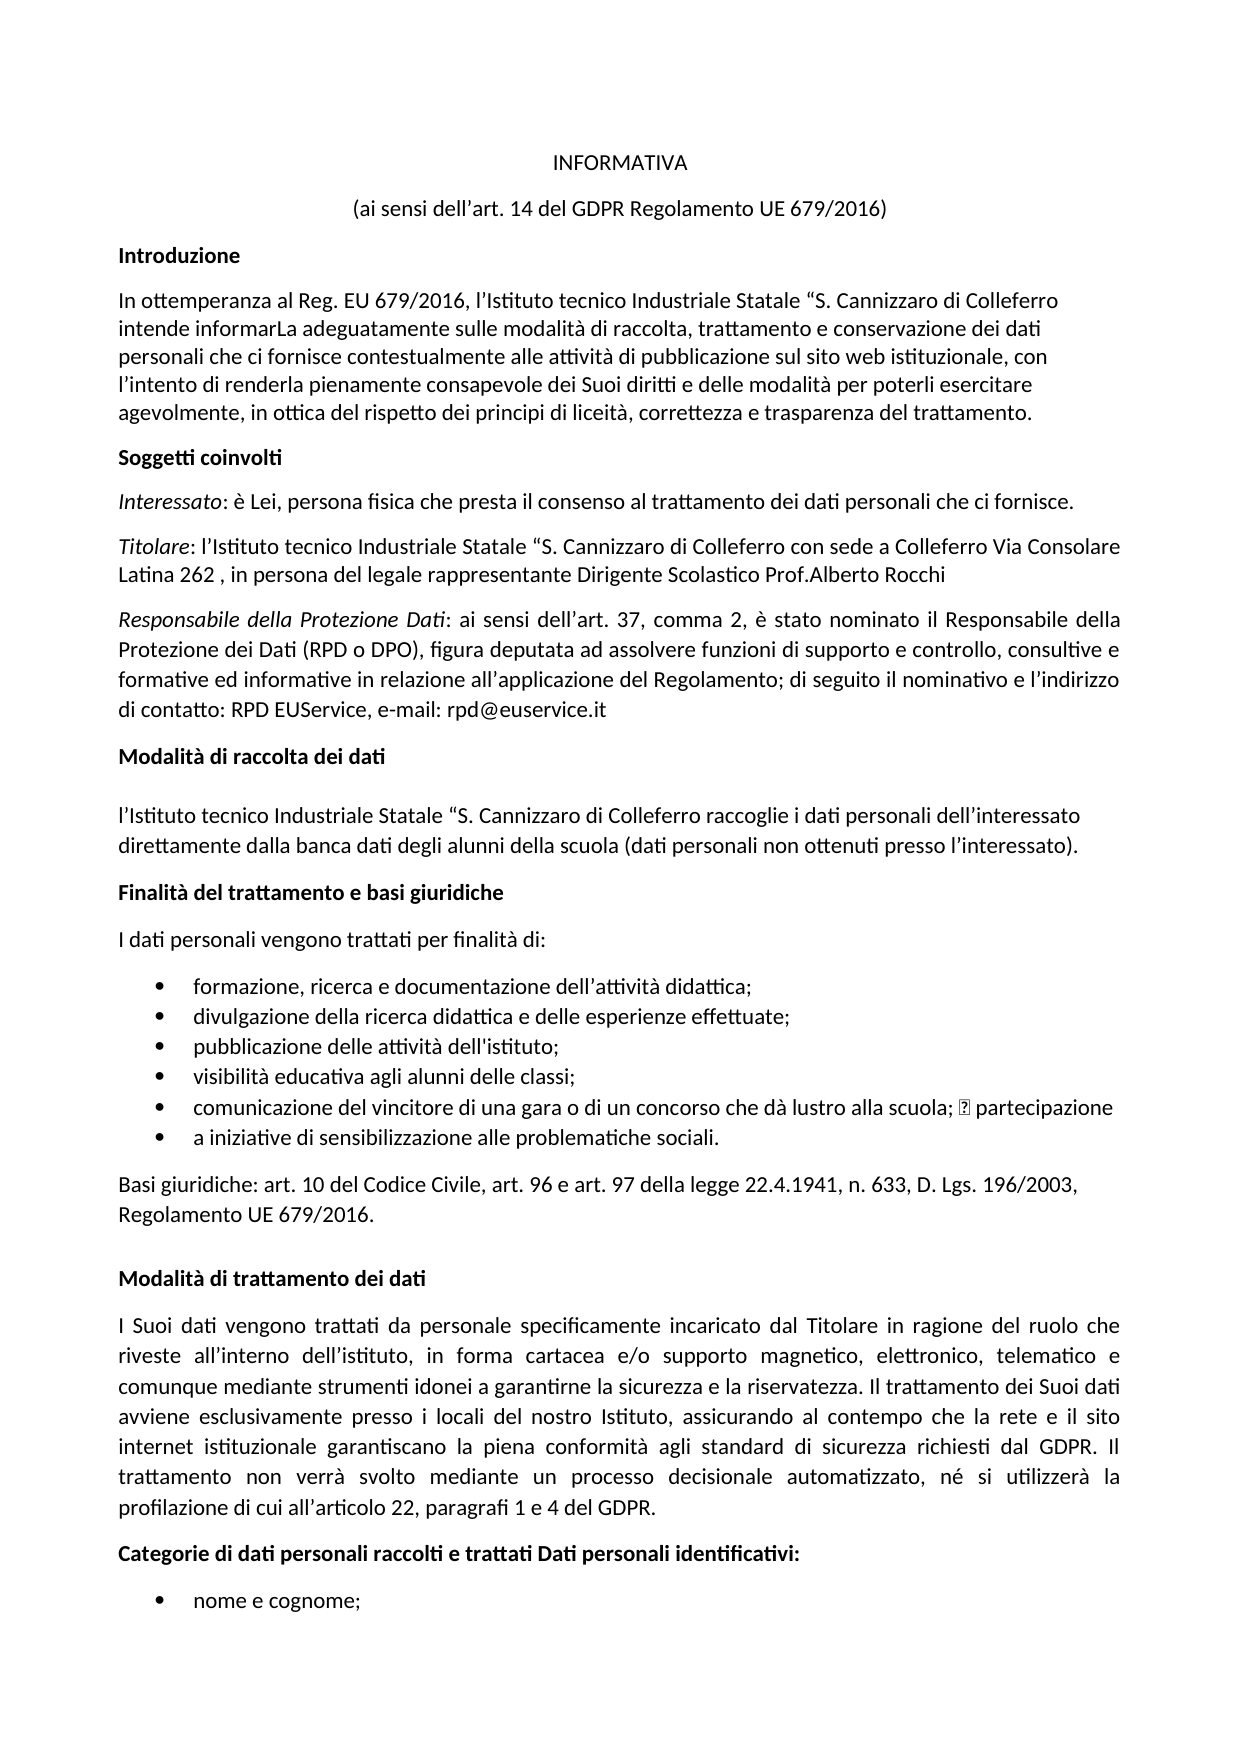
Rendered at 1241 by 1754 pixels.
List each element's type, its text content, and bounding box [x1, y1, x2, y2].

text Regolamento UE 679/2016. [118, 1200, 1122, 1228]
list comunicazione del vincitore di una gara o di un concorso che dà lustro alla scuola;  partecipazione [156, 1093, 1122, 1121]
text Interessato: è Lei, persona fisica che presta il consenso al trattamento dei dati personali che ci fornisce. [118, 487, 1122, 516]
list nome e cognome; [156, 1586, 1122, 1614]
text Soggetti coinvolti [118, 443, 1122, 471]
text Basi giuridiche: art. 10 del Codice Civile, art. 96 e art. 97 della legge 22.4.1941, n. 633, D. Lgs. 196/2003, [118, 1170, 1122, 1198]
text Modalità di trattamento dei dati [118, 1264, 1122, 1293]
list a iniziative di sensibilizzazione alle problematiche sociali. [156, 1123, 1122, 1151]
text Categorie di dati personali raccolti e trattati Dati personali identificativi: [118, 1539, 1122, 1568]
text In ottemperanza al Reg. EU 679/2016, l’Istituto tecnico Industriale Statale “S. Cannizzaro di Colleferro intende informarLa adeguatamente sulle modalità di raccolta, trattamento e conservazione dei dati personali che ci fornisce contestualmente alle attività di pubblicazione sul sito web istituzionale, con l’intento di renderla pienamente consapevole dei Suoi diritti e delle modalità per poterli esercitare agevolmente, in ottica del rispetto dei principi di liceità, correttezza e trasparenza del trattamento. [118, 286, 1122, 426]
list divulgazione della ricerca didattica e delle esperienze effettuate; [156, 1002, 1122, 1030]
list formazione, ricerca e documentazione dell’attività didattica; [156, 972, 1122, 1000]
text I Suoi dati vengono trattati da personale specificamente incaricato dal Titolare in ragione del ruolo che riveste all’interno dell’istituto, in forma cartacea e/o supporto magnetico, elettronico, telematico e comunque mediante strumenti idonei a garantirne la sicurezza e la riservatezza. Il trattamento dei Suoi dati avviene esclusivamente presso i locali del nostro Istituto, assicurando al contempo che la rete e il sito internet istituzionale garantiscano la piena conformità agli standard di sicurezza richiesti dal GDPR. Il trattamento non verrà svolto mediante un processo decisionale automatizzato, né si utilizzerà la profilazione di cui all’articolo 22, paragrafi 1 e 4 del GDPR. [118, 1311, 1122, 1521]
text I dati personali vengono trattati per finalità di: [118, 925, 1122, 953]
text Finalità del trattamento e basi giuridiche [118, 878, 1122, 906]
text l’Istituto tecnico Industriale Statale “S. Cannizzaro di Colleferro raccoglie i dati personali dell’interessato direttamente dalla banca dati degli alunni della scuola (dati personali non ottenuti presso l’interessato). [118, 801, 1122, 859]
text Modalità di raccolta dei dati [118, 742, 1122, 770]
text Titolare: l’Istituto tecnico Industriale Statale “S. Cannizzaro di Colleferro con sede a Colleferro Via Consolare Latina 262 , in persona del legale rappresentante Dirigente Scolastico Prof.Alberto Rocchi [118, 532, 1122, 588]
text (ai sensi dell’art. 14 del GDPR Regolamento UE 679/2016) [118, 194, 1122, 222]
list visibilità educativa agli alunni delle classi; [156, 1062, 1122, 1091]
text Introduzione [118, 241, 1122, 269]
text Responsabile della Protezione Dati: ai sensi dell’art. 37, comma 2, è stato nominato il Responsabile della Protezione dei Dati (RPD o DPO), figura deputata ad assolvere funzioni di supporto e controllo, consultive e formative ed informative in relazione all’applicazione del Regolamento; di seguito il nominativo e l’indirizzo di contatto: RPD EUService, e-mail: rpd@euservice.it [118, 605, 1122, 723]
text INFORMATIVA [118, 148, 1122, 176]
list pubblicazione delle attività dell'istituto; [156, 1032, 1122, 1060]
